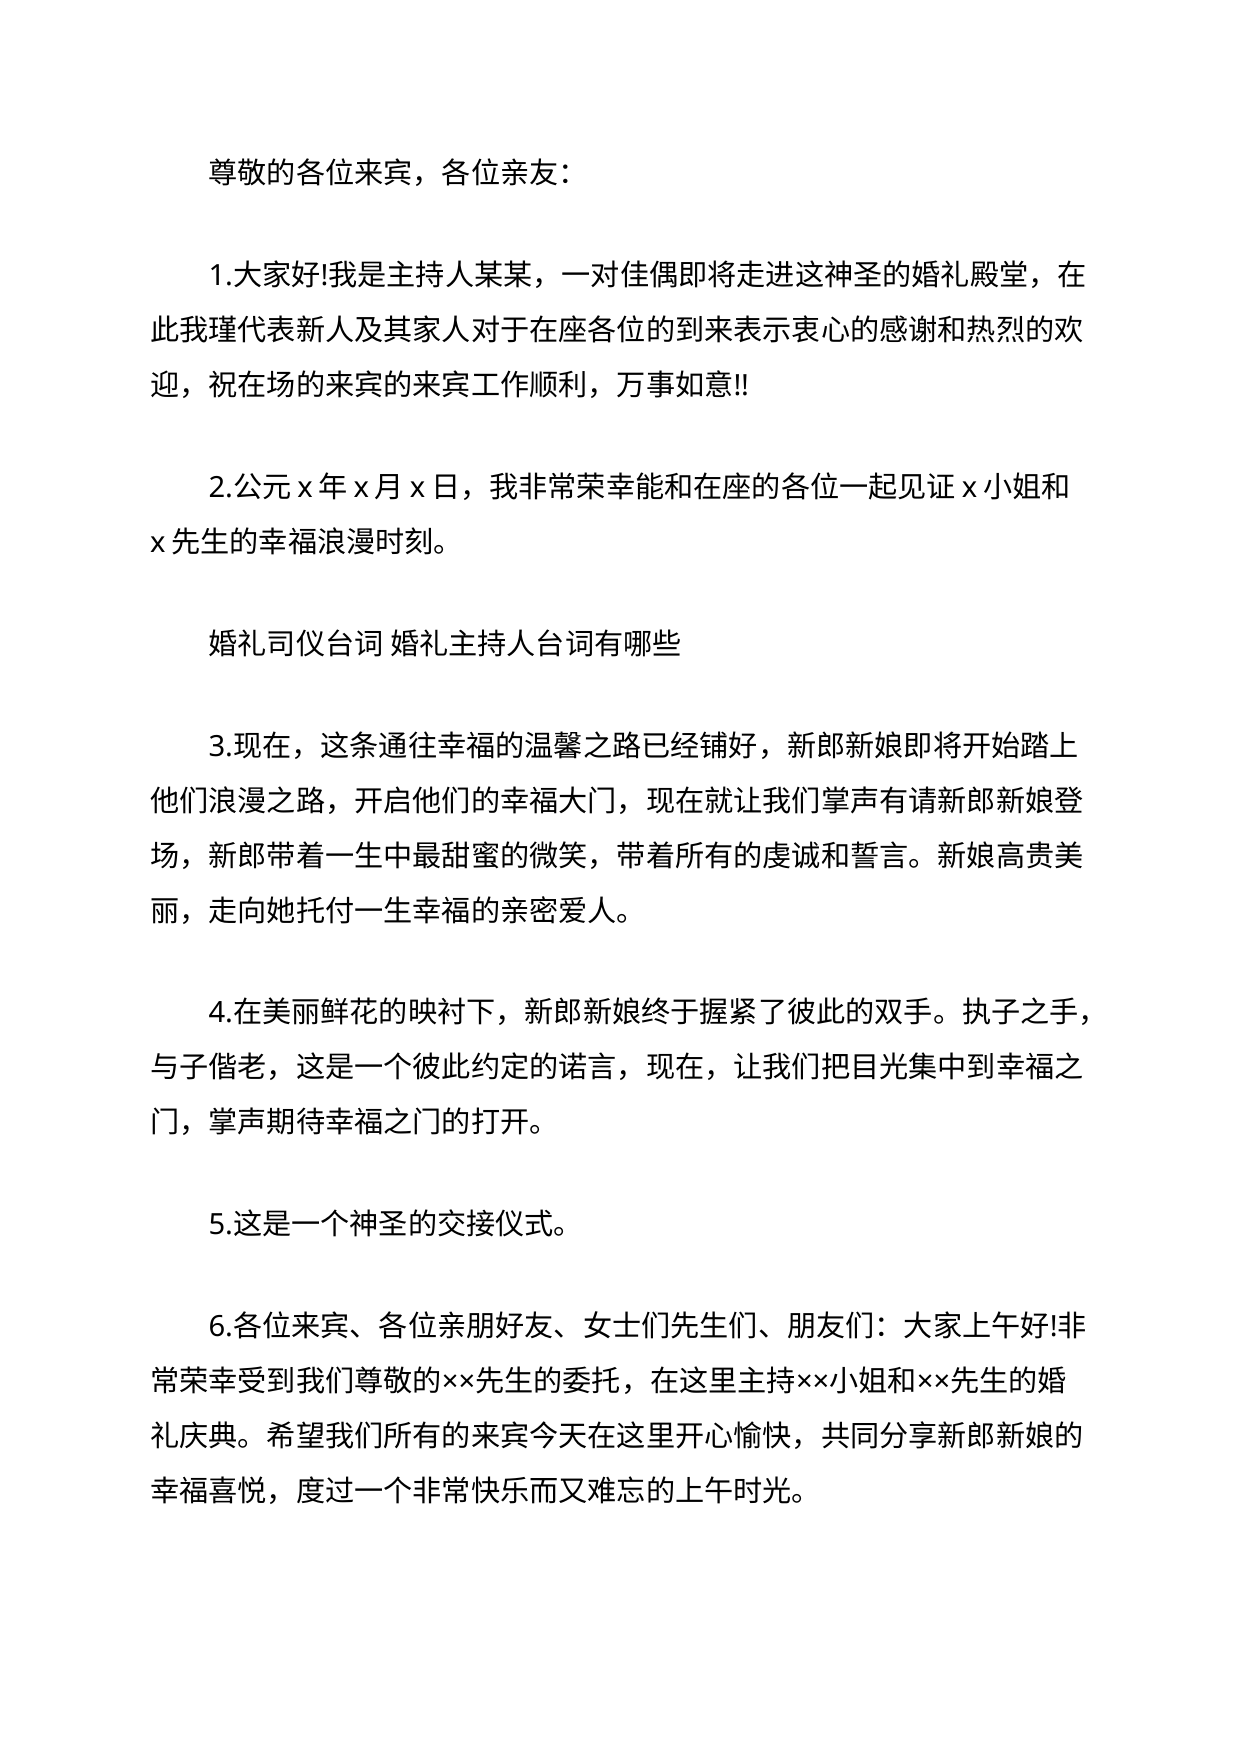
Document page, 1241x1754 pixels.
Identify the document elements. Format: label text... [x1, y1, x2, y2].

text 3.现在，这条通往幸福的温馨之路已经铺好，新郎新娘即将开始踏上他们浪漫之路，开启他们的幸福大门，现在就让我们掌声有请新郎新娘登场，新郎带着一生中最甜蜜的微笑，带着所有的虔诚和誓言。新娘高贵美丽，走向她托付一生幸福的亲密爱人。 [150, 722, 1090, 929]
text 1.大家好!我是主持人某某，一对佳偶即将走进这神圣的婚礼殿堂，在此我瑾代表新人及其家人对于在座各位的到来表示衷心的感谢和热烈的欢迎，祝在场的来宾的来宾工作顺利，万事如意!! [150, 252, 1090, 404]
text 5.这是一个神圣的交接仪式。 [150, 1201, 1090, 1243]
text 婚礼司仪台词 婚礼主持人台词有哪些 [150, 621, 1090, 663]
text 6.各位来宾、各位亲朋好友、女士们先生们、朋友们：大家上午好!非常荣幸受到我们尊敬的××先生的委托，在这里主持××小姐和××先生的婚礼庆典。希望我们所有的来宾今天在这里开心愉快，共同分享新郎新娘的幸福喜悦，度过一个非常快乐而又难忘的上午时光。 [150, 1303, 1090, 1510]
text 尊敬的各位来宾，各位亲友： [150, 150, 1090, 192]
text 2.公元x年x月x日，我非常荣幸能和在座的各位一起见证x小姐和x先生的幸福浪漫时刻。 [150, 464, 1090, 561]
text 4.在美丽鲜花的映衬下，新郎新娘终于握紧了彼此的双手。执子之手，与子偕老，这是一个彼此约定的诺言，现在，让我们把目光集中到幸福之门，掌声期待幸福之门的打开。 [150, 989, 1090, 1141]
